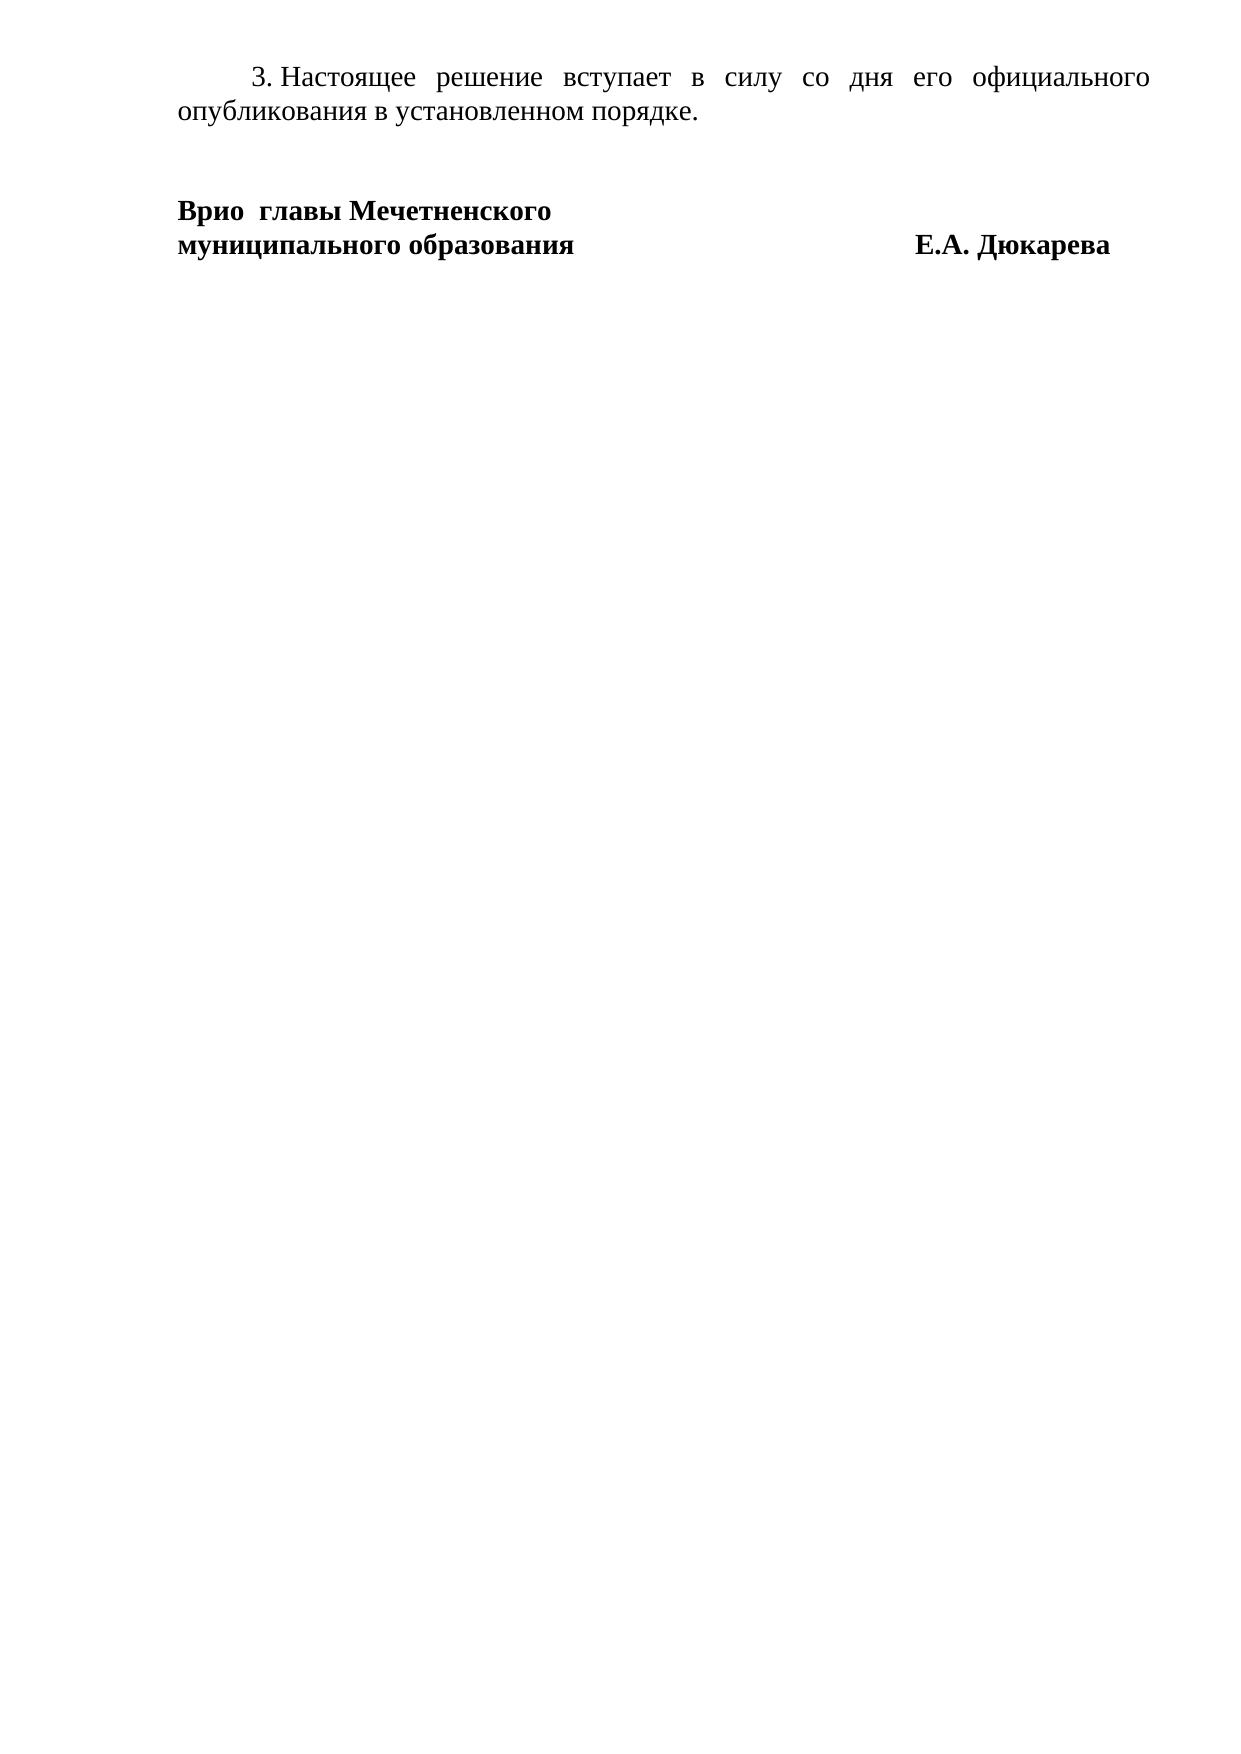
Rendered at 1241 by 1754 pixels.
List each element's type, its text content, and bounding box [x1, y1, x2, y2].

text муниципального образования Е.А. Дюкарева [177, 227, 1152, 260]
text 3. Настоящее решение вступает в силу со дня его официального опубликования в установленном порядке. [177, 59, 1152, 126]
text Врио главы Мечетненского [177, 193, 1152, 227]
